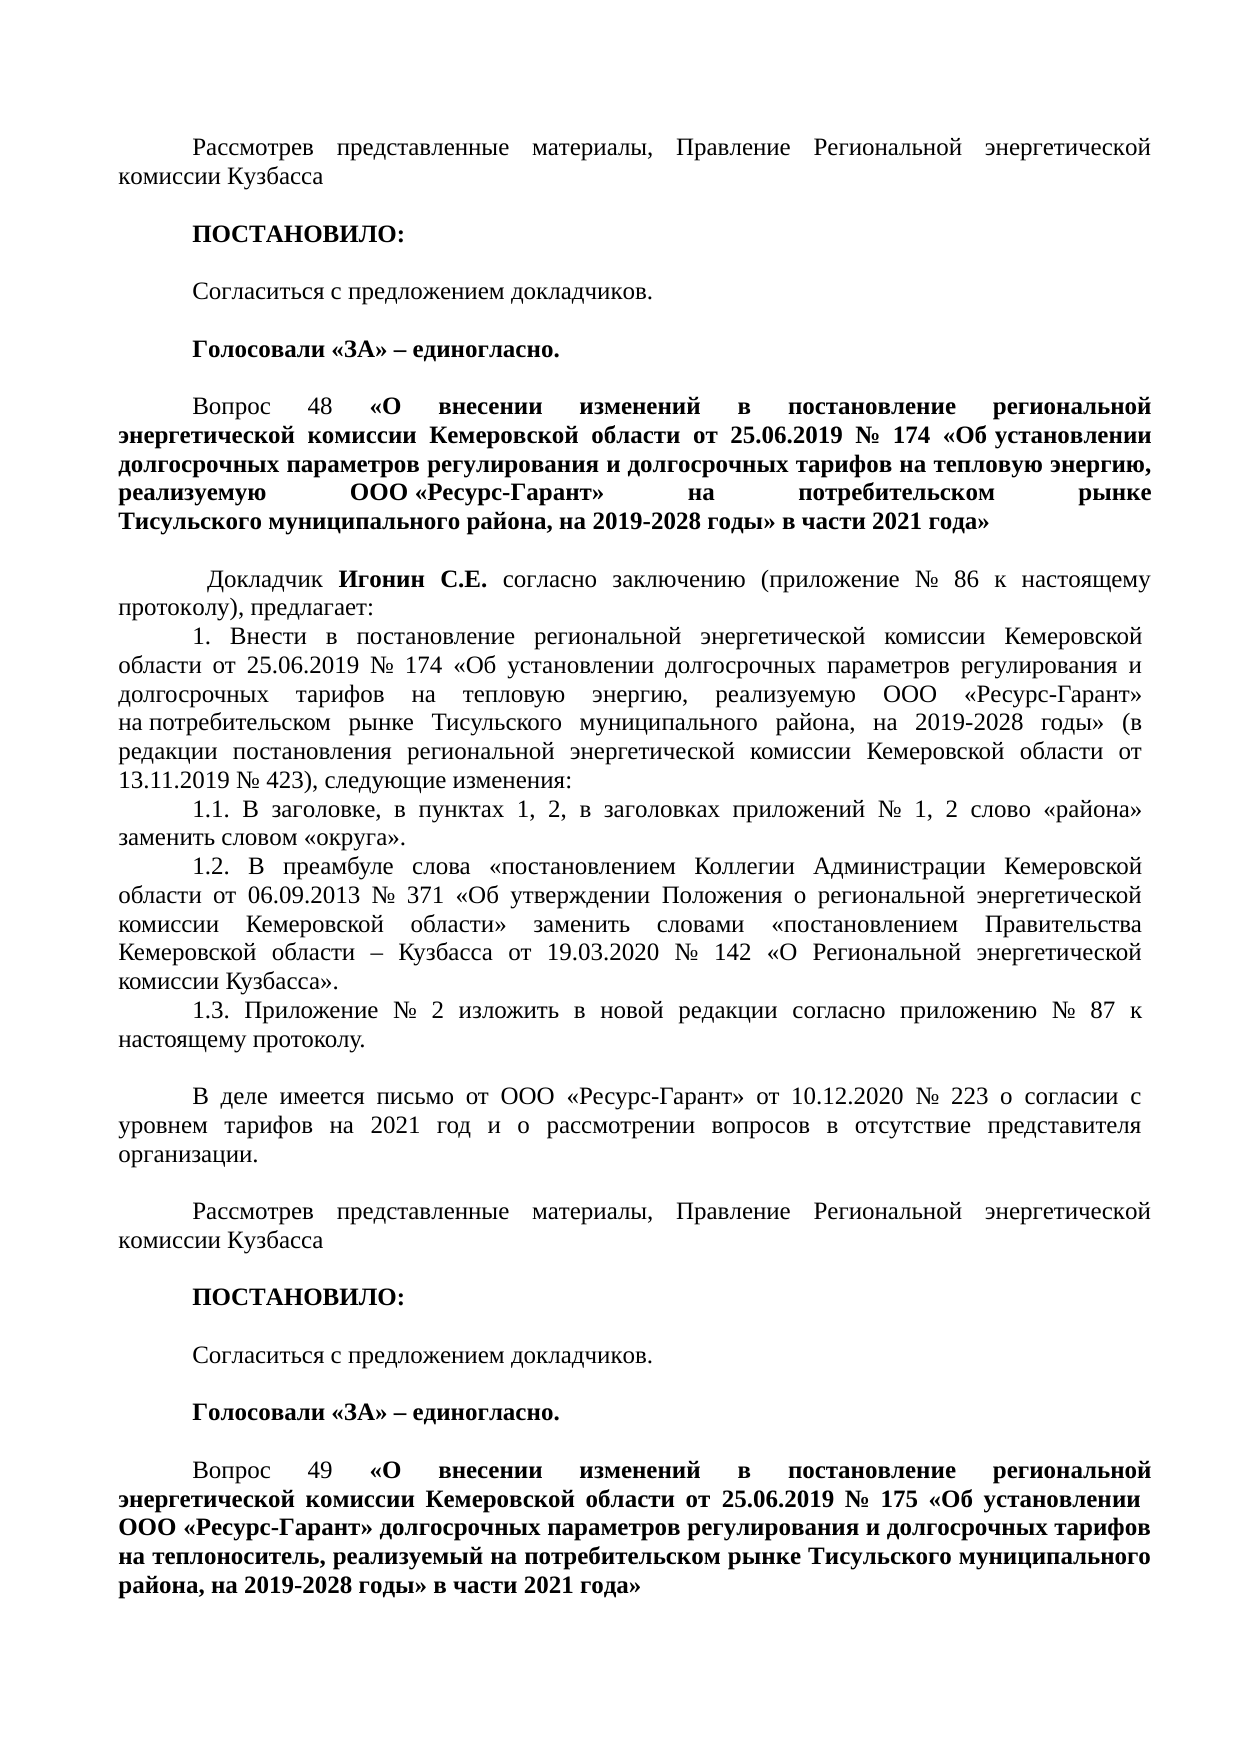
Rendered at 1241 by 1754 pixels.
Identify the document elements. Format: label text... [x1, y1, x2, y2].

text Рассмотрев представленные материалы, Правление Региональной энергетической комиссии Кузбасса [118, 1196, 1152, 1254]
text ПОСТАНОВИЛО: [118, 1282, 1152, 1311]
text Согласиться с предложением докладчиков. [118, 276, 1152, 305]
text 1.3. Приложение № 2 изложить в новой редакции согласно приложению № 87 к настоящему протоколу. [118, 995, 1143, 1052]
text 1.2. В преамбуле слова «постановлением Коллегии Администрации Кемеровской области от 06.09.2013 № 371 «Об утверждении Положения о региональной энергетической комиссии Кемеровской области» заменить словами «постановлением Правительства Кемеровской области – Кузбасса от 19.03.2020 № 142 «О Региональной энергетической комиссии Кузбасса». [118, 851, 1143, 995]
text Вопрос 48 «О внесении изменений в постановление региональной энергетической комиссии Кемеровской области от 25.06.2019 № 174 «Об установлении долгосрочных параметров регулирования и долгосрочных тарифов на тепловую энергию, реализуемую ООО «Ресурс-Гарант» на потребительском рынке Тисульского муниципального района, на 2019-2028 годы» в части 2021 года» [118, 391, 1152, 535]
text Голосовали «ЗА» – единогласно. [118, 1397, 1152, 1426]
text В деле имеется письмо от ООО «Ресурс-Гарант» от 10.12.2020 № 223 о согласии с уровнем тарифов на 2021 год и о рассмотрении вопросов в отсутствие представителя организации. [118, 1081, 1143, 1167]
text Рассмотрев представленные материалы, Правление Региональной энергетической комиссии Кузбасса [118, 132, 1152, 190]
text Голосовали «ЗА» – единогласно. [118, 334, 1152, 362]
text Вопрос 49 «О внесении изменений в постановление региональной энергетической комиссии Кемеровской области от 25.06.2019 № 175 «Об установлении ООО «Ресурс-Гарант» долгосрочных параметров регулирования и долгосрочных тарифов на теплоноситель, реализуемый на потребительском рынке Тисульского муниципального района, на 2019-2028 годы» в части 2021 года» [118, 1455, 1152, 1599]
text Согласиться с предложением докладчиков. [118, 1340, 1152, 1369]
text ПОСТАНОВИЛО: [118, 219, 1152, 247]
text 1. Внести в постановление региональной энергетической комиссии Кемеровской области от 25.06.2019 № 174 «Об установлении долгосрочных параметров регулирования и долгосрочных тарифов на тепловую энергию, реализуемую ООО «Ресурс-Гарант» на потребительском рынке Тисульского муниципального района, на 2019-2028 годы» (в редакции постановления региональной энергетической комиссии Кемеровской области от 13.11.2019 № 423), следующие изменения: [118, 621, 1143, 794]
text 1.1. В заголовке, в пунктах 1, 2, в заголовках приложений № 1, 2 слово «района» заменить словом «округа». [118, 794, 1143, 851]
text Докладчик Игонин С.Е. согласно заключению (приложение № 86 к настоящему протоколу), предлагает: [118, 564, 1152, 621]
